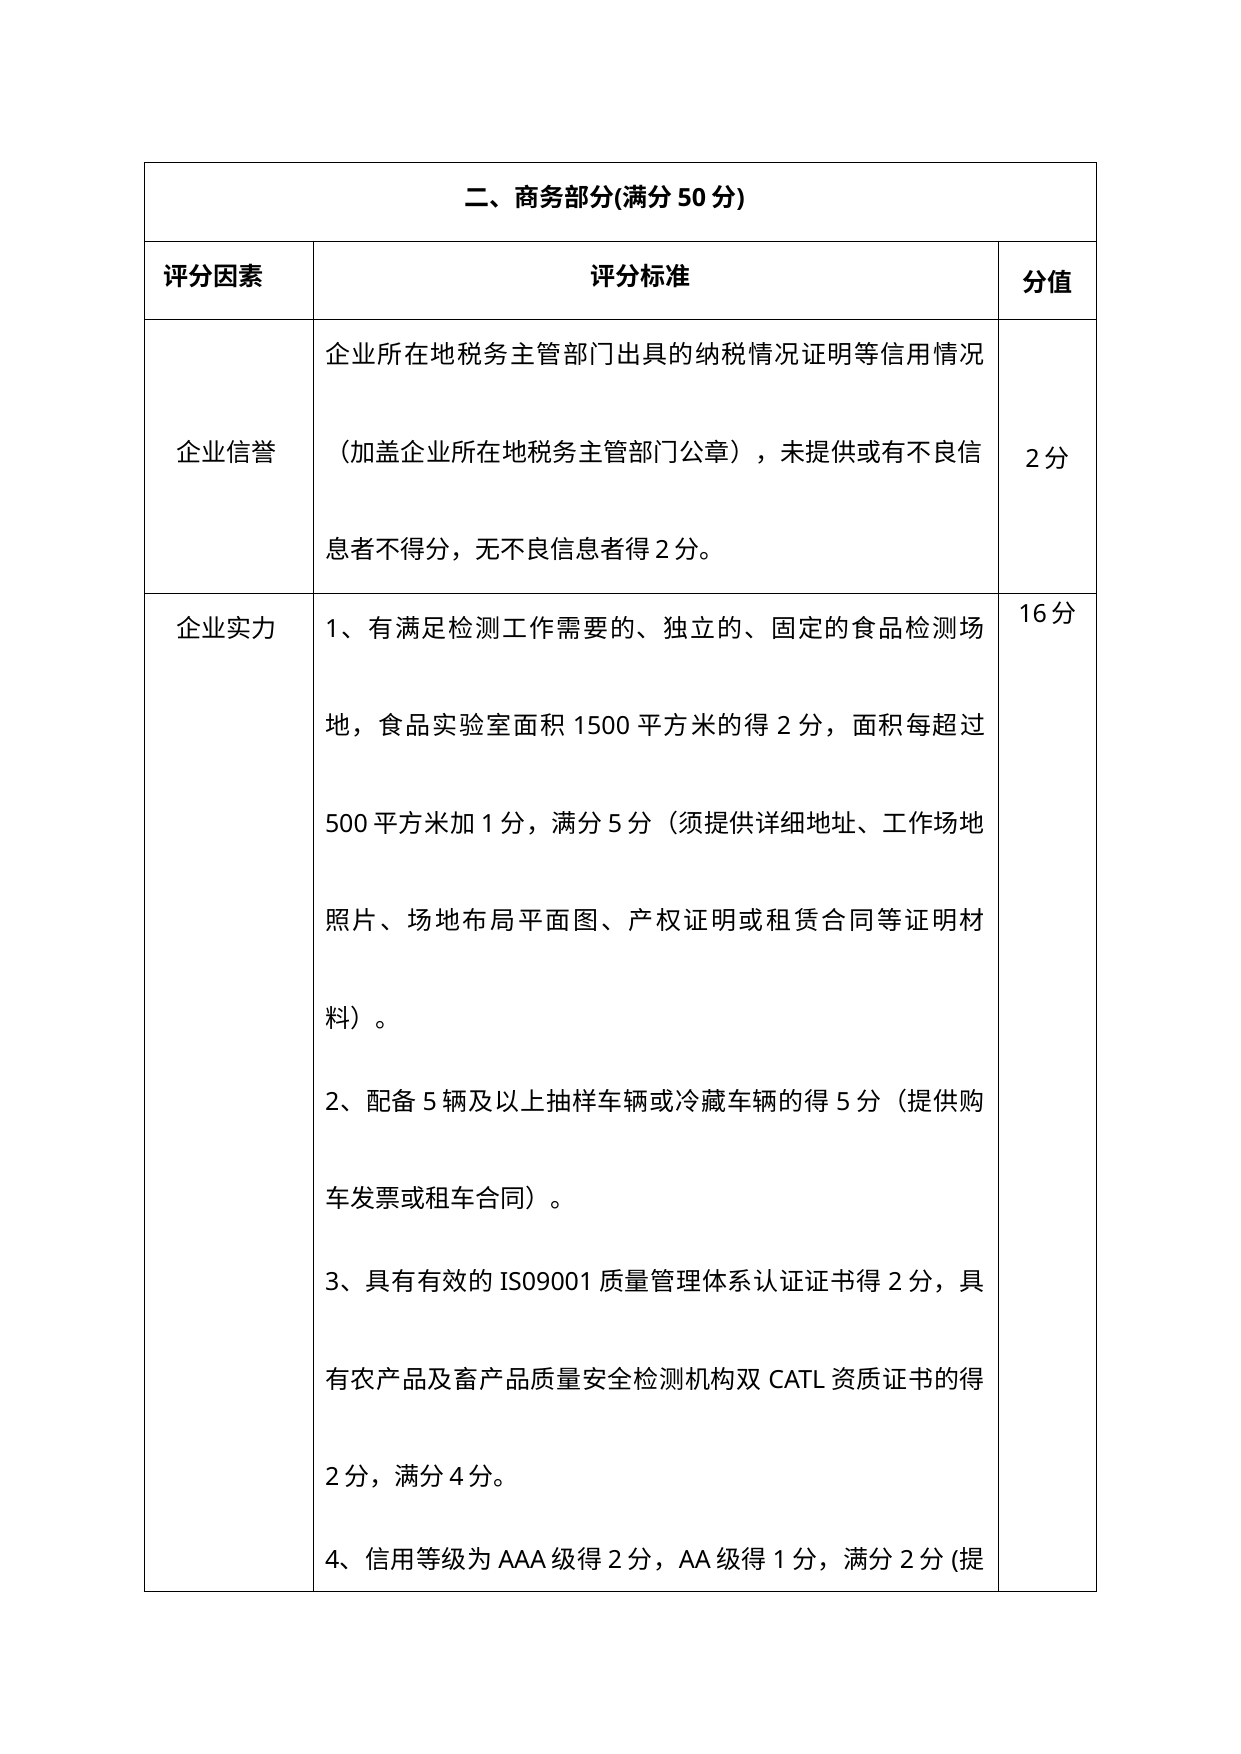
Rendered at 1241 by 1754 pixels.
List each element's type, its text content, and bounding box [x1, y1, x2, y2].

table_cell 评分因素 [145, 242, 313, 319]
table_cell 16分 [999, 594, 1096, 1591]
table_cell 分值 [999, 242, 1096, 319]
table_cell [314, 594, 998, 1591]
table_cell 二、商务部分(满分50分) [145, 163, 1096, 241]
table_cell 2分 [999, 320, 1096, 593]
table_cell 企业所在地税务主管部门出具的纳税情况证明等信用情况（加盖企业所在地税务主管部门公章），未提供或有不良信息者不得分，无不良信息者得2分。 [314, 320, 998, 593]
table_cell 企业信誉 [145, 320, 313, 593]
table_cell 评分标准 [314, 242, 998, 319]
table_cell 企业实力 [145, 594, 313, 1591]
